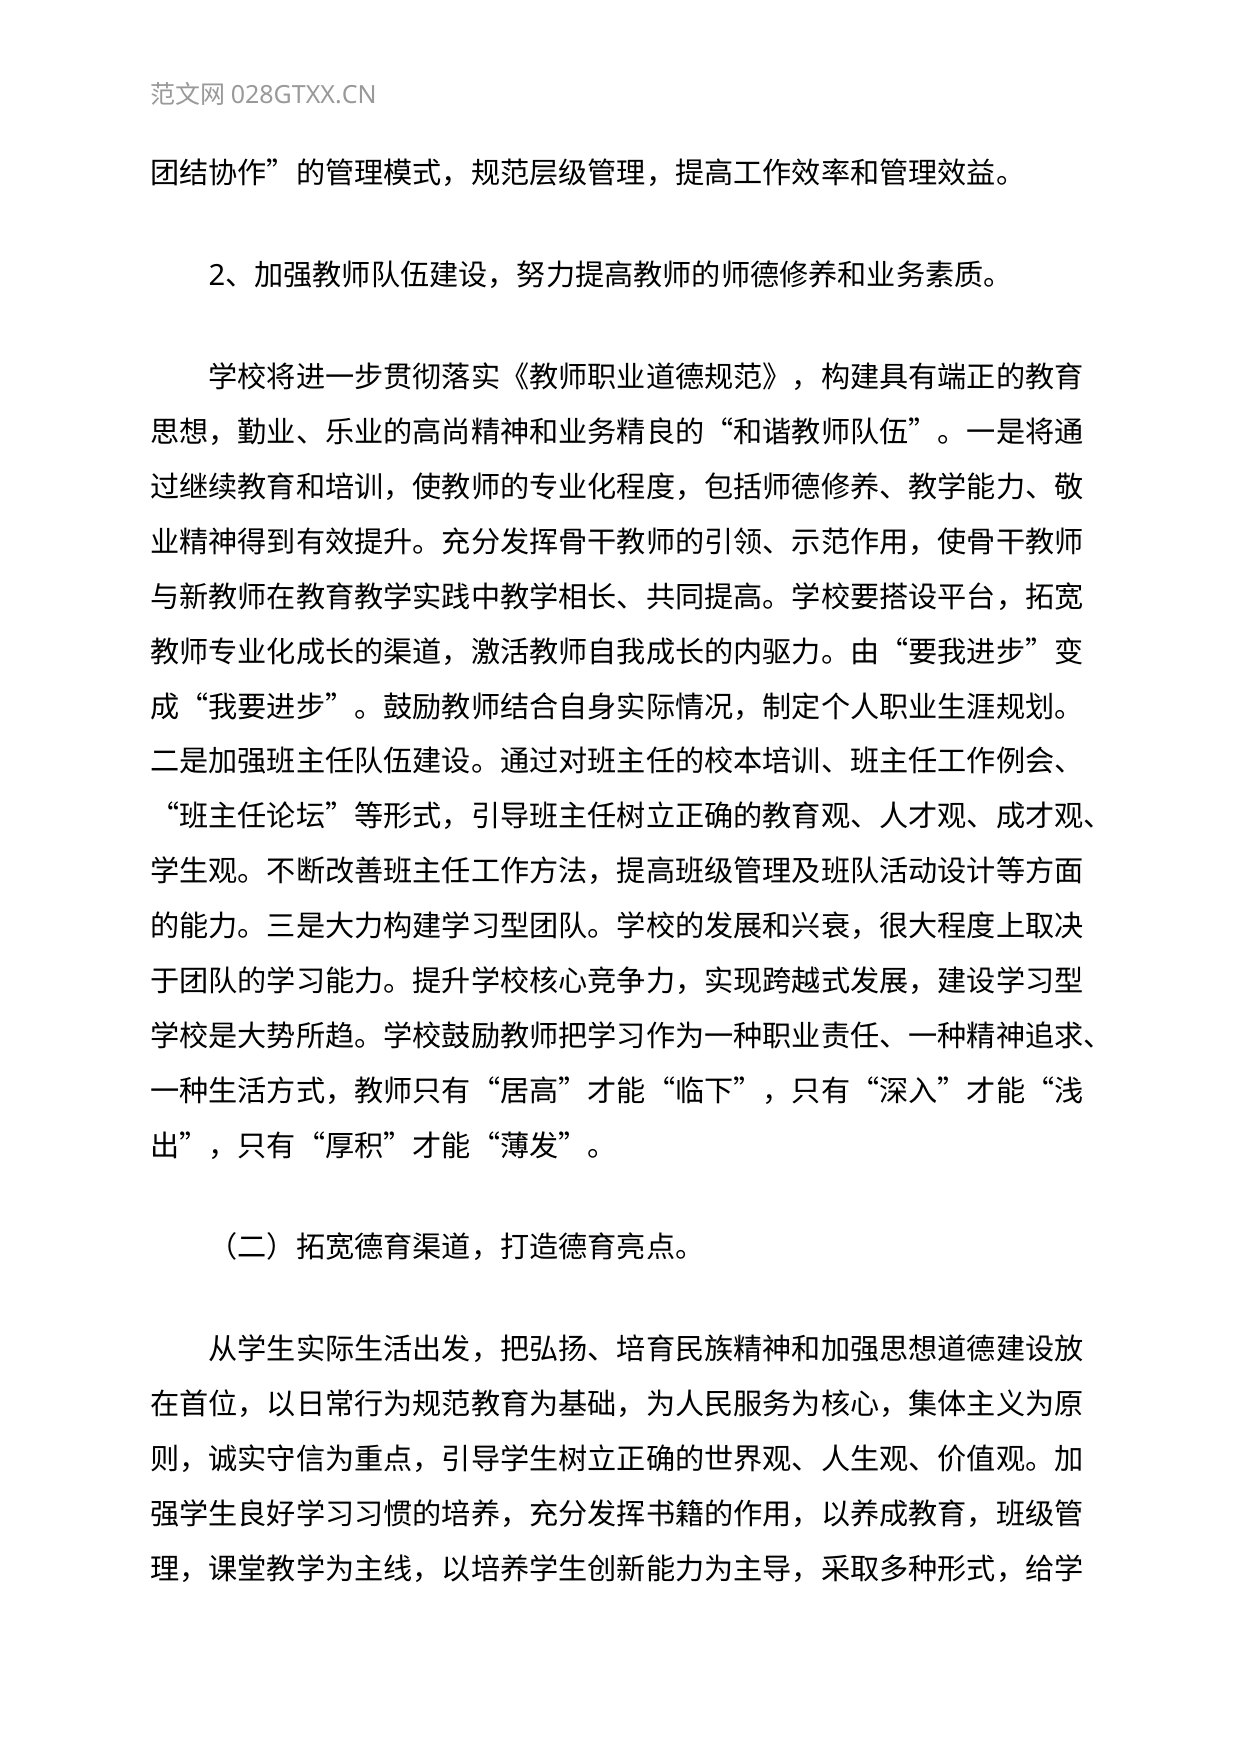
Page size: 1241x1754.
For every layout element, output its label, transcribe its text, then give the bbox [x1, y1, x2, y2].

text 学校将进一步贯彻落实《教师职业道德规范》，构建具有端正的教育思想，勤业、乐业的高尚精神和业务精良的“和谐教师队伍”。一是将通过继续教育和培训，使教师的专业化程度，包括师德修养、教学能力、敬业精神得到有效提升。充分发挥骨干教师的引领、示范作用，使骨干教师与新教师在教育教学实践中教学相长、共同提高。学校要搭设平台，拓宽教师专业化成长的渠道，激活教师自我成长的内驱力。由“要我进步”变成“我要进步”。鼓励教师结合自身实际情况，制定个人职业生涯规划。二是加强班主任队伍建设。通过对班主任的校本培训、班主任工作例会、“班主任论坛”等形式，引导班主任树立正确的教育观、人才观、成才观、学生观。不断改善班主任工作方法，提高班级管理及班队活动设计等方面的能力。三是大力构建学习型团队。学校的发展和兴衰，很大程度上取决于团队的学习能力。提升学校核心竞争力，实现跨越式发展，建设学习型学校是大势所趋。学校鼓励教师把学习作为一种职业责任、一种精神追求、一种生活方式，教师只有“居高”才能“临下”，只有“深入”才能“浅出”，只有“厚积”才能“薄发”。 [150, 354, 1090, 1164]
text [150, 1326, 1090, 1588]
text （二）拓宽德育渠道，打造德育亮点。 [150, 1224, 1090, 1266]
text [150, 150, 1090, 192]
text 2、加强教师队伍建设，努力提高教师的师德修养和业务素质。 [150, 252, 1090, 294]
